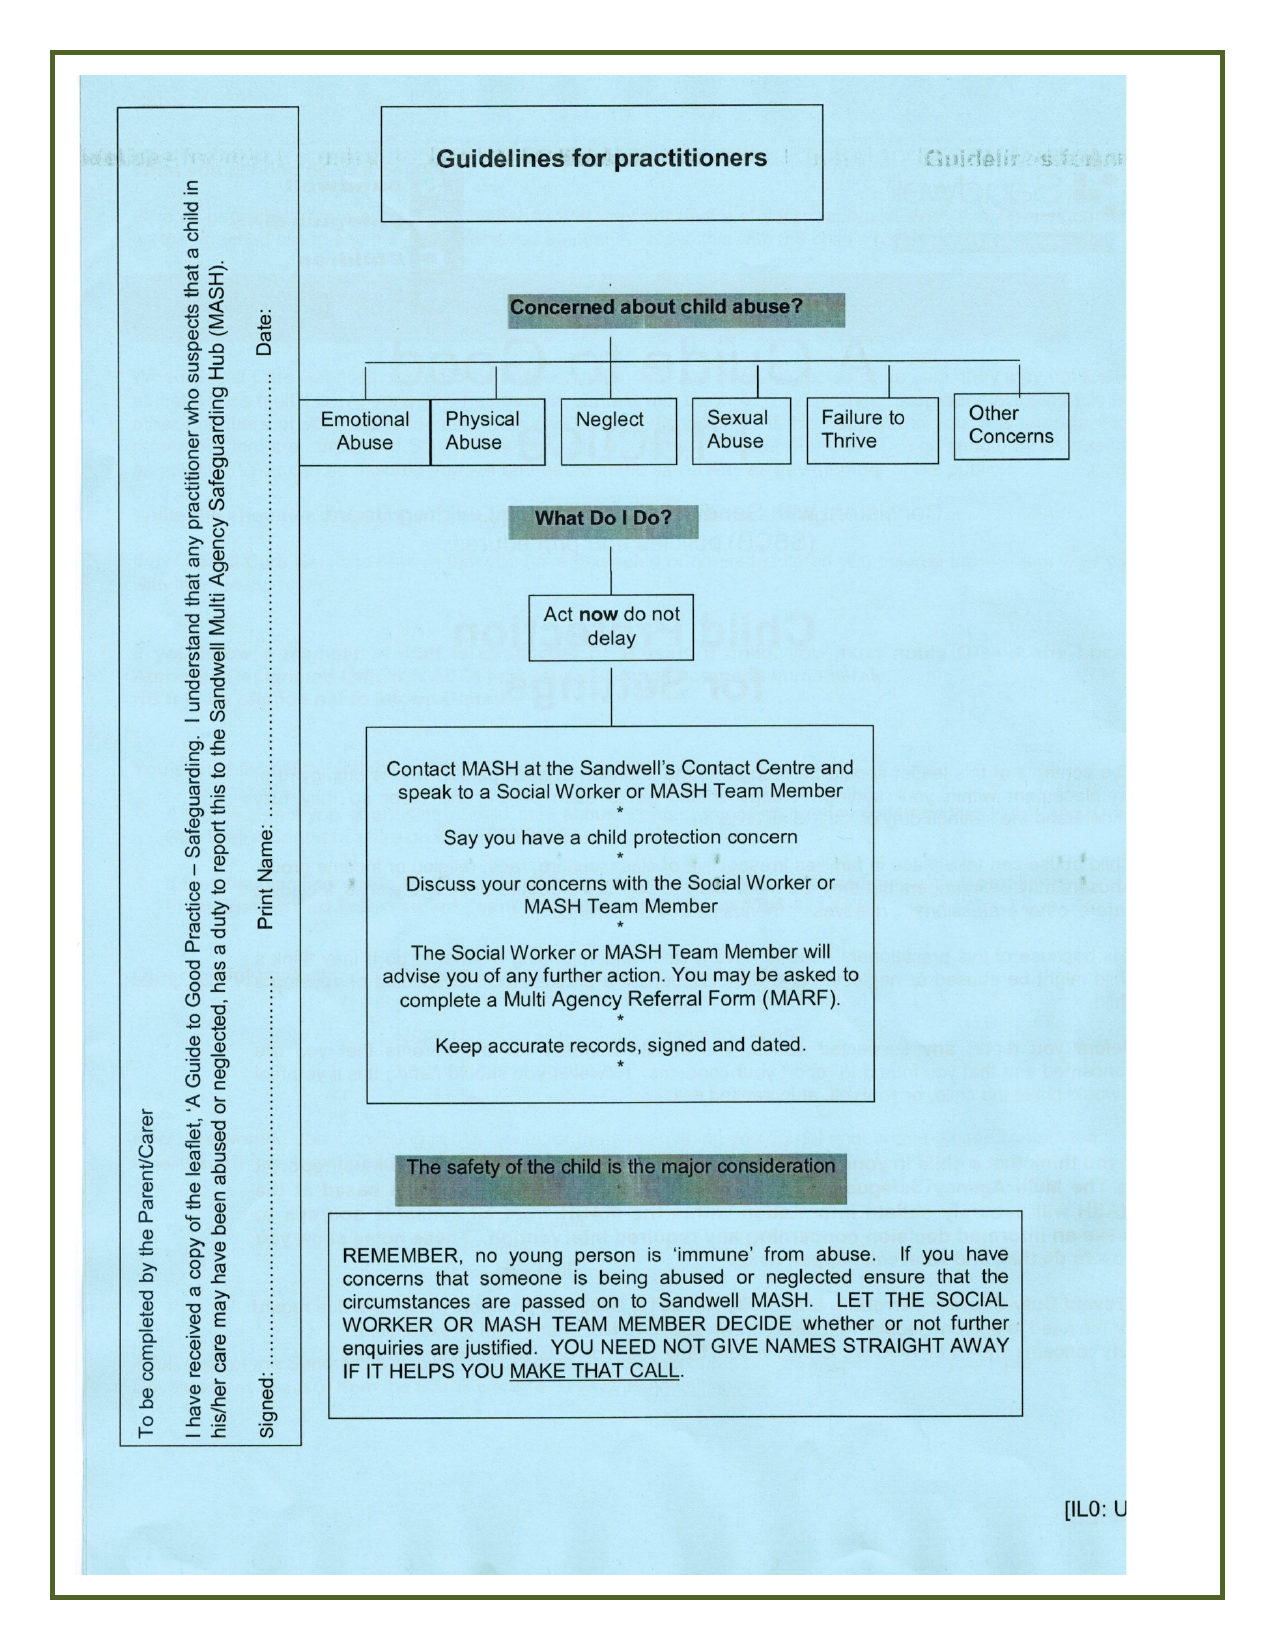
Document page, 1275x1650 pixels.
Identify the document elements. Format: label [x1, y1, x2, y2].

picture [75, 75, 1127, 1575]
